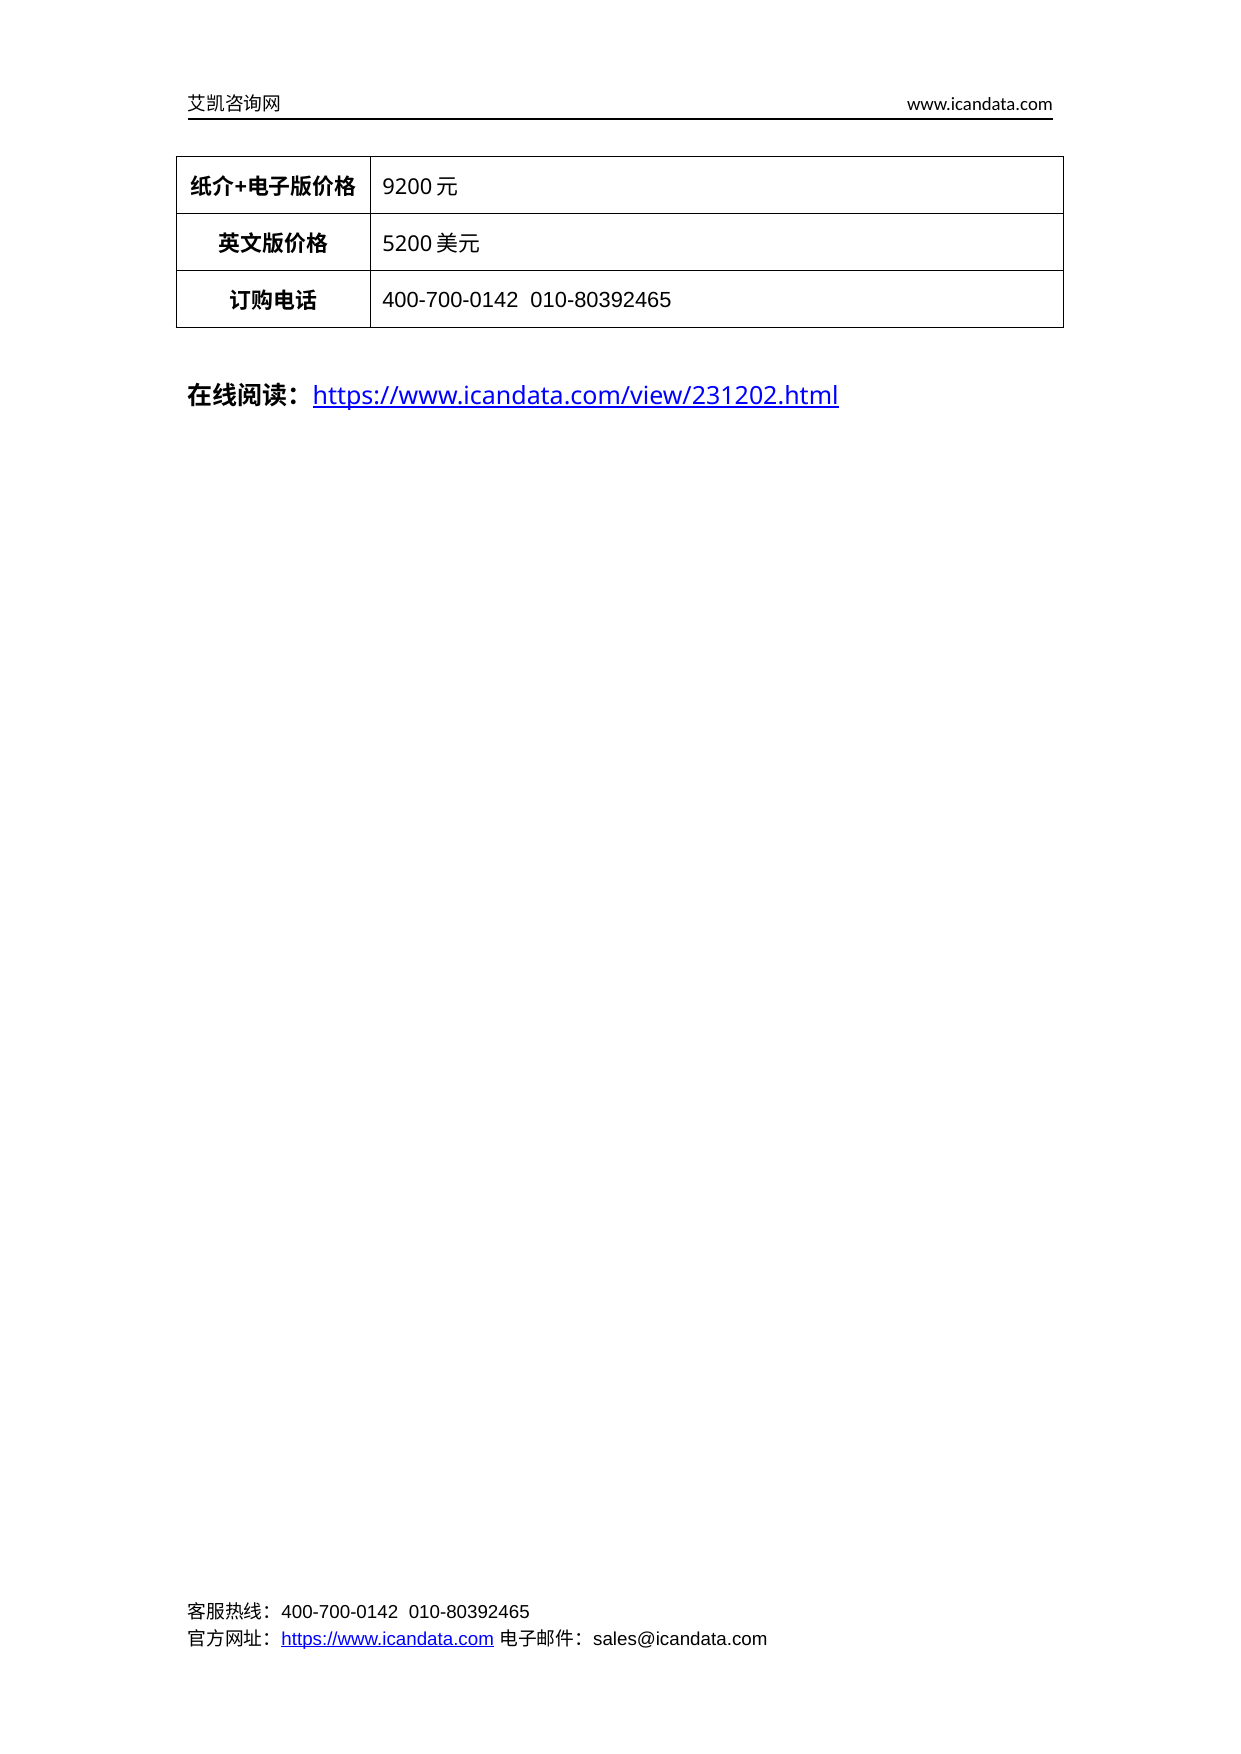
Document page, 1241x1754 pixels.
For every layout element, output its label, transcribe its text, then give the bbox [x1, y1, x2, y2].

table_cell 英文版价格 [177, 214, 370, 270]
table_cell 9200元 [371, 157, 1063, 213]
text 在线阅读：https://www.icandata.com/view/231202.html [187, 361, 1053, 426]
table_cell 纸介+电子版价格 [177, 157, 370, 213]
table_cell 400-700-0142 010-80392465 [371, 271, 1063, 327]
table_cell 订购电话 [177, 271, 370, 327]
table_cell 5200美元 [371, 214, 1063, 270]
